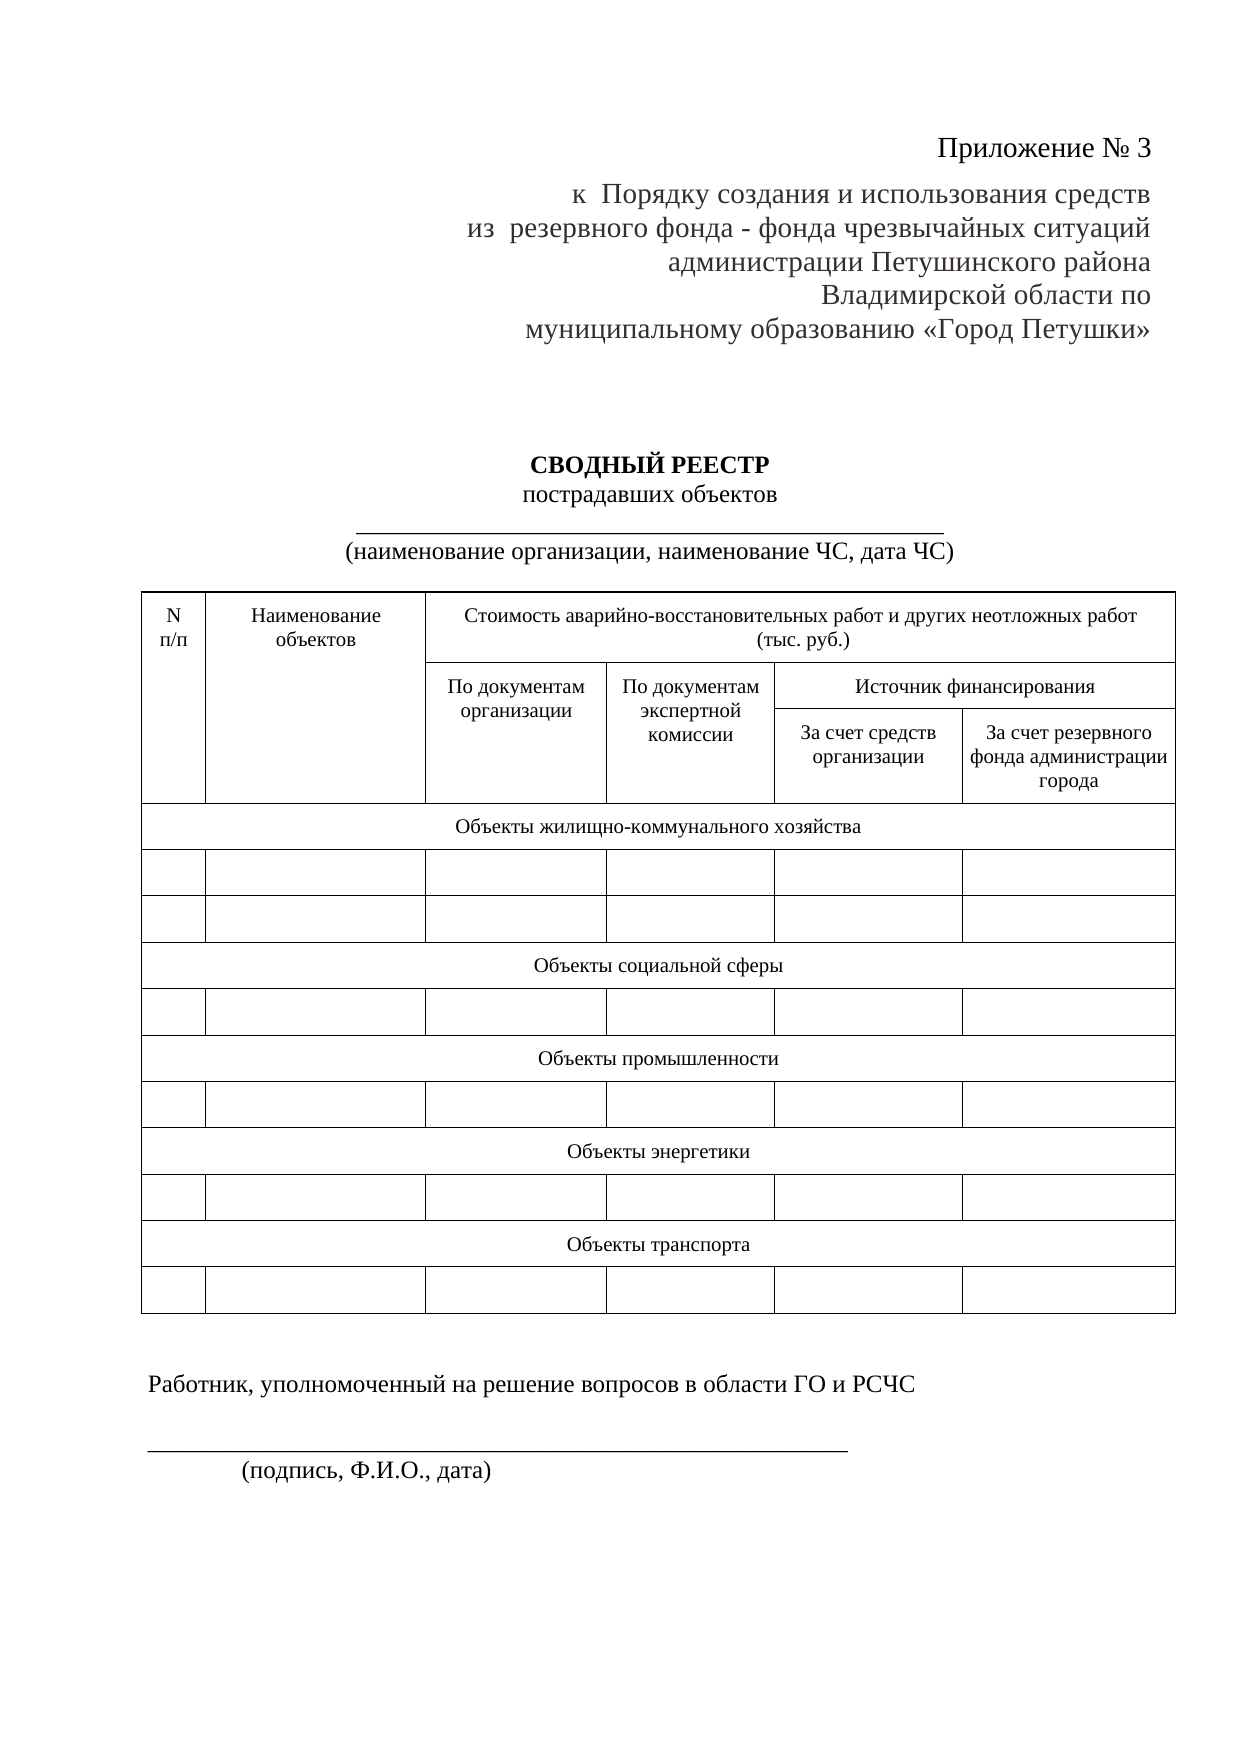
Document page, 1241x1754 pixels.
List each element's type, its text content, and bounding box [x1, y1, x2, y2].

table_cell [142, 850, 205, 895]
text из резервного фонда - фонда чрезвычайных ситуаций [148, 210, 1152, 244]
text Приложение № 3 [148, 131, 1152, 164]
text СВОДНЫЙ РЕЕСТР [148, 450, 1152, 479]
table_cell Источник финансирования [775, 663, 1175, 708]
text муниципальному образованию «Город Петушки» [148, 311, 1152, 344]
table_cell [963, 850, 1175, 895]
table_cell [426, 1267, 606, 1313]
table_cell [963, 989, 1175, 1034]
table_cell [963, 1082, 1175, 1127]
table_cell За счет резервного фонда администрации города [963, 709, 1175, 803]
table_cell [775, 1267, 962, 1313]
table_header Стоимость аварийно-восстановительных работ и других неотложных работ (тыс. руб.) [426, 593, 1175, 662]
table_cell [206, 850, 425, 895]
text ________________________________________________________ [148, 1426, 1152, 1455]
table_cell [206, 1175, 425, 1220]
table_cell [426, 896, 606, 942]
table_cell [775, 896, 962, 942]
table_cell [775, 989, 962, 1034]
text Владимирской области по [148, 277, 1152, 311]
table_cell [206, 1082, 425, 1127]
text к Порядку создания и использования средств [148, 177, 1152, 210]
table_cell Объекты энергетики [142, 1128, 1175, 1173]
table_cell [426, 850, 606, 895]
table_cell [206, 896, 425, 942]
table_cell [963, 1175, 1175, 1220]
text (наименование организации, наименование ЧС, дата ЧС) [148, 536, 1152, 565]
table_cell [607, 1082, 774, 1127]
text пострадавших объектов [148, 479, 1152, 508]
text (подпись, Ф.И.О., дата) [148, 1455, 1152, 1484]
table_cell [607, 850, 774, 895]
table_cell Объекты промышленности [142, 1036, 1175, 1081]
table_cell За счет средств организации [775, 709, 962, 803]
text Работник, уполномоченный на решение вопросов в области ГО и РСЧС [148, 1369, 1152, 1397]
table_header N п/п [142, 593, 205, 803]
table_cell По документам экспертной комиссии [607, 663, 774, 803]
text _______________________________________________ [148, 508, 1152, 536]
table_cell [963, 1267, 1175, 1313]
text администрации Петушинского района [148, 244, 1152, 277]
table_cell [775, 1082, 962, 1127]
table_cell [206, 989, 425, 1034]
table_cell [963, 896, 1175, 942]
table_cell [142, 1175, 205, 1220]
table_cell [426, 1175, 606, 1220]
table_cell Объекты жилищно-коммунального хозяйства [142, 804, 1175, 849]
table_cell [775, 1175, 962, 1220]
table_header Наименование объектов [206, 593, 425, 803]
table_cell По документам организации [426, 663, 606, 803]
table_cell [426, 1082, 606, 1127]
table_cell [607, 989, 774, 1034]
table_cell Объекты транспорта [142, 1221, 1175, 1266]
table_cell [142, 1267, 205, 1313]
table_cell [206, 1267, 425, 1313]
table_cell [142, 989, 205, 1034]
table_cell [142, 1082, 205, 1127]
table_cell [607, 1175, 774, 1220]
table_cell [607, 1267, 774, 1313]
table_cell [607, 896, 774, 942]
table_cell Объекты социальной сферы [142, 943, 1175, 988]
table_cell [775, 850, 962, 895]
table_cell [142, 896, 205, 942]
table_cell [426, 989, 606, 1034]
